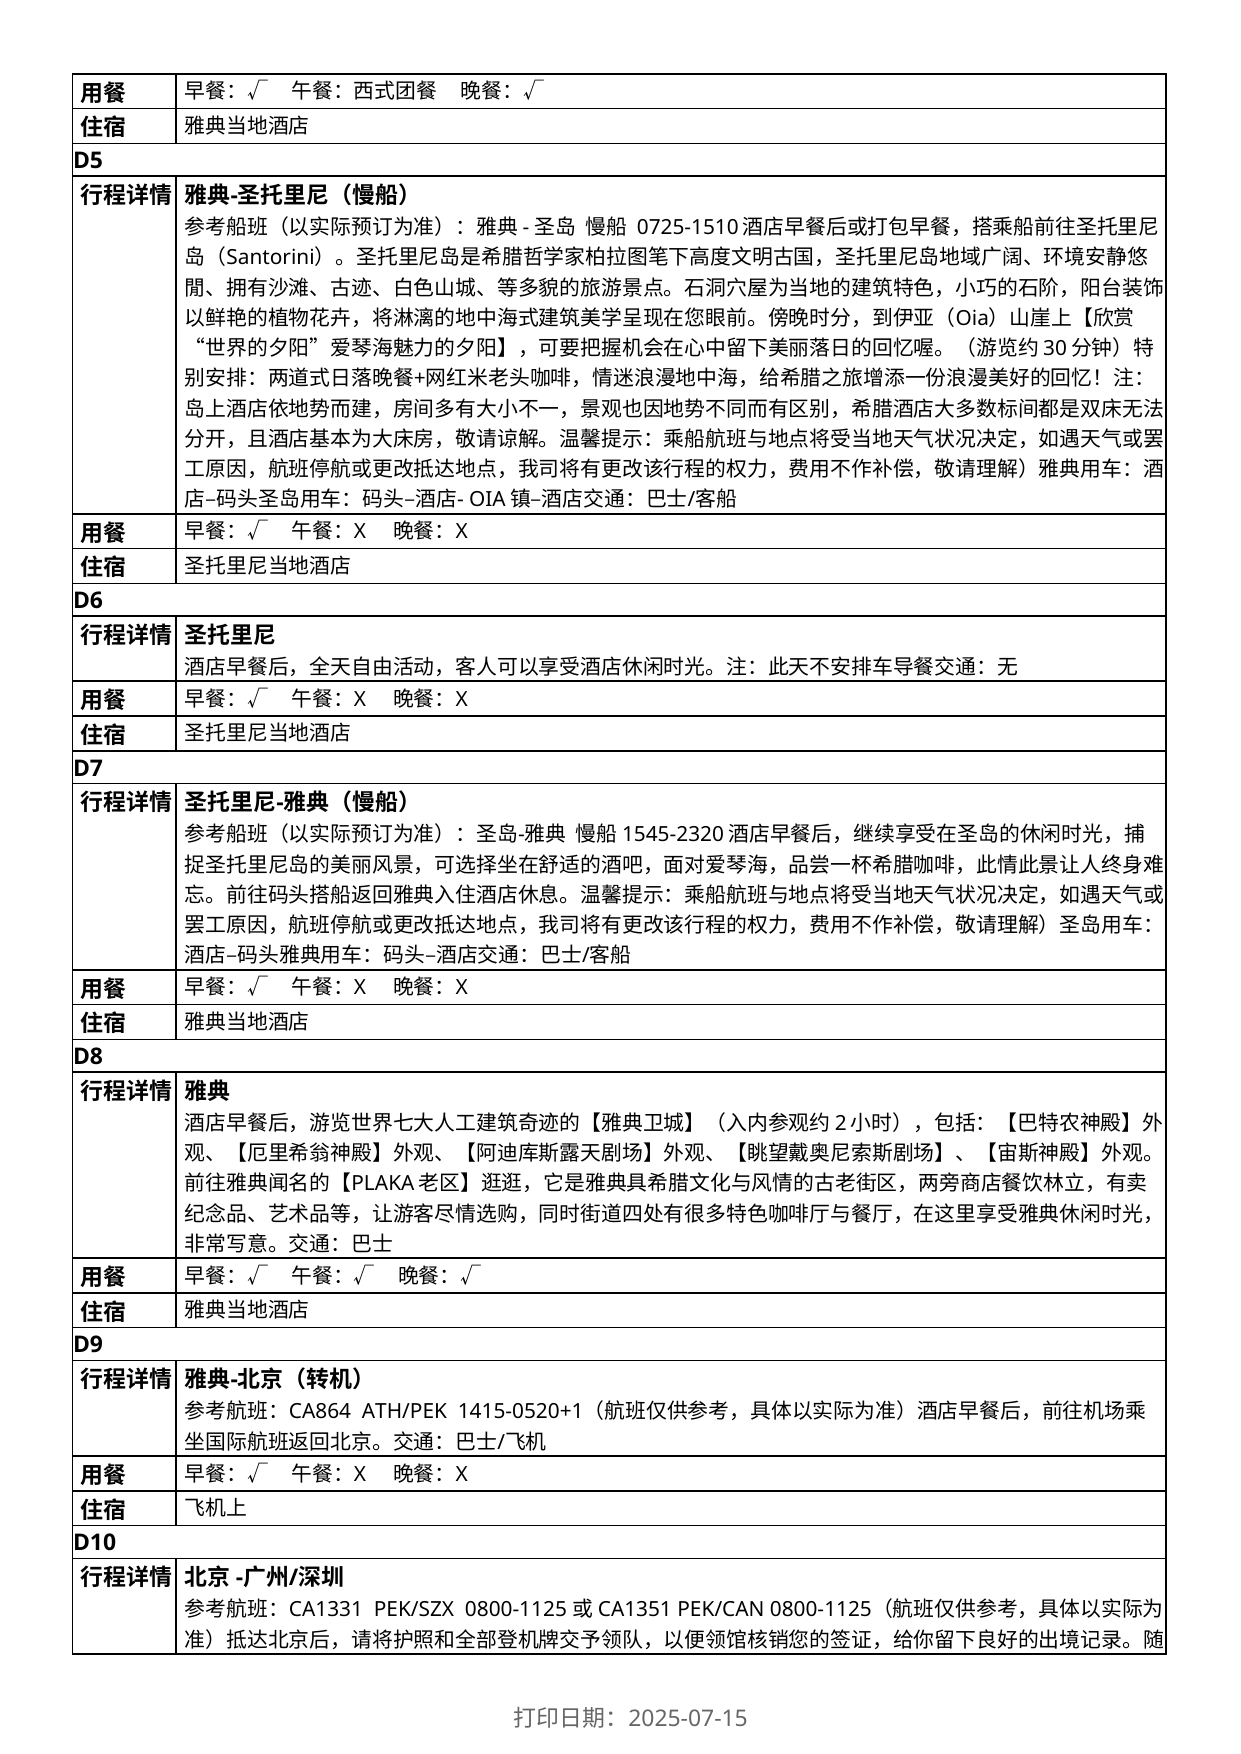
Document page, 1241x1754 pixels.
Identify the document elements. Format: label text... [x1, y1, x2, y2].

table_cell 雅典-圣托里尼（慢船） 参考船班（以实际预订为准）：雅典 - 圣岛 慢船 0725-1510 [177, 177, 1165, 513]
table_cell 行程详情 [73, 617, 175, 680]
table_cell 早餐：√ 午餐：X 晚餐：X [177, 971, 1165, 1004]
table_cell D8 [73, 1040, 1165, 1071]
table_cell 早餐：√ 午餐：√ 晚餐：√ [177, 1259, 1165, 1292]
table_cell 圣托里尼当地酒店 [177, 717, 1165, 750]
table_cell 圣托里尼 酒店早餐后，全天自由活动，客人可以享受酒店休闲时光。 [177, 617, 1165, 680]
table_cell 用餐 [73, 75, 175, 108]
table_cell D9 [73, 1328, 1165, 1360]
table_cell 早餐：√ 午餐：X 晚餐：X [177, 682, 1165, 715]
table_cell 雅典当地酒店 [177, 1005, 1165, 1038]
table_cell 早餐：√ 午餐：西式团餐 晚餐：√ [177, 75, 1165, 108]
table_cell 住宿 [73, 717, 175, 750]
table_cell D10 [73, 1526, 1165, 1558]
table_cell 飞机上 [177, 1492, 1165, 1525]
table_cell 住宿 [73, 109, 175, 142]
table_cell 早餐：√ 午餐：X 晚餐：X [177, 515, 1165, 548]
table_cell D7 [73, 752, 1165, 783]
table_cell 行程详情 [73, 784, 175, 969]
table_cell 行程详情 [73, 177, 175, 513]
table_cell 行程详情 [73, 1559, 175, 1653]
table_cell 用餐 [73, 682, 175, 715]
table_cell 用餐 [73, 1259, 175, 1292]
table_cell 住宿 [73, 1005, 175, 1038]
table_cell 圣托里尼-雅典（慢船） 参考船班（以实际预订为准）：圣岛-雅典 慢船 1545-2320 [177, 784, 1165, 969]
table_cell 住宿 [73, 549, 175, 582]
table_cell 雅典-北京（转机） 参考航班：CA864 ATH/PEK 1415-0520+1（航班仅供参考，具体以实际为准） [177, 1361, 1165, 1455]
table_cell 圣托里尼当地酒店 [177, 549, 1165, 582]
table_cell 雅典 酒店早餐后，游览世界七大人工建筑奇迹的【雅典卫城】（入内参观约2小时），包括：【巴特农神殿】外观、【厄里希翁神殿】外观、【阿迪库斯露天剧场】外观、【眺望戴奥尼索斯剧场】、【宙斯神殿】外观。 [177, 1073, 1165, 1257]
table_cell 早餐：√ 午餐：X 晚餐：X [177, 1457, 1165, 1490]
table_cell 行程详情 [73, 1073, 175, 1257]
table_cell D5 [73, 144, 1165, 175]
table_cell 行程详情 [73, 1361, 175, 1455]
table_cell D6 [73, 584, 1165, 615]
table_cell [177, 1559, 1165, 1653]
table_cell 雅典当地酒店 [177, 109, 1165, 142]
table_cell 住宿 [73, 1492, 175, 1525]
table_cell 用餐 [73, 971, 175, 1004]
table_cell 用餐 [73, 515, 175, 548]
table_cell 住宿 [73, 1294, 175, 1327]
table_cell 用餐 [73, 1457, 175, 1490]
table_cell 雅典当地酒店 [177, 1294, 1165, 1327]
